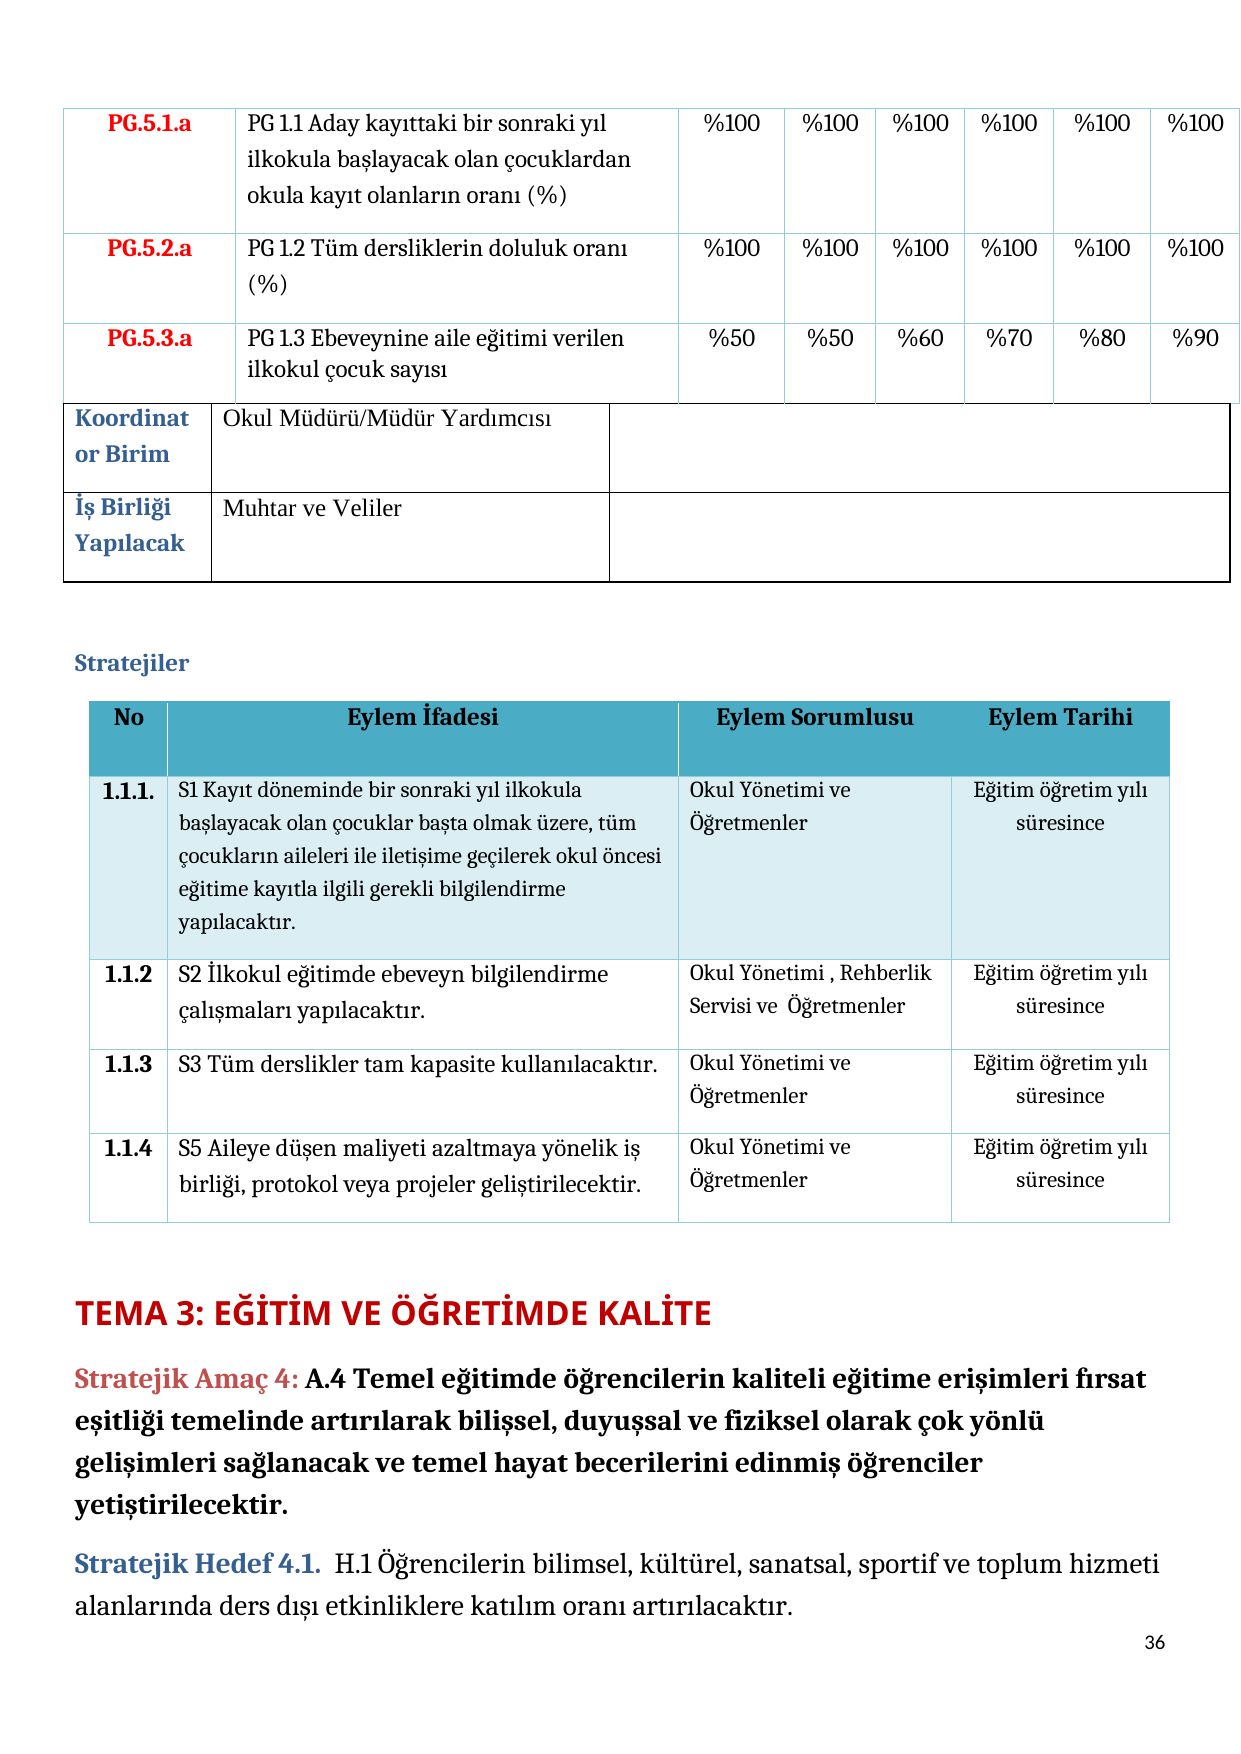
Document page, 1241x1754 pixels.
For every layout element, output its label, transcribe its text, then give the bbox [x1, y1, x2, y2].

table_cell Eğitim öğretim yılı süresince [952, 960, 1169, 1048]
table_cell 1.1.2 [90, 960, 167, 1048]
table_cell [610, 404, 1229, 492]
table_cell %100 [1054, 234, 1150, 323]
text TEMA 3: EĞİTİM VE ÖĞRETİMDE KALİTE [75, 1289, 1165, 1335]
table_cell %100 [1151, 109, 1239, 233]
table_cell 1.1.4 [90, 1134, 167, 1222]
table_cell PG.5.3.a [64, 324, 235, 402]
table_cell %100 [679, 109, 784, 233]
table_header No [90, 703, 167, 776]
table_cell %100 [785, 234, 875, 323]
text Stratejik Amaç 4: A.4 Temel eğitimde öğrencilerin kaliteli eğitime erişimleri fırsat eşitliği temelinde artırılarak bilişsel, duyuşsal ve fiziksel olarak çok yönlü gelişimleri sağlanacak ve temel hayat becerilerini edinmiş öğrenciler yetiştirilecektir. [75, 1363, 1165, 1522]
table_header Eylem İfadesi [168, 703, 678, 776]
table_cell %100 [1054, 109, 1150, 233]
table_cell S2 İlkokul eğitimde ebeveyn bilgilendirme çalışmaları yapılacaktır. [168, 960, 678, 1048]
table_cell S5 Aileye düşen maliyeti azaltmaya yönelik iş birliği, protokol veya projeler geliştirilecektir. [168, 1134, 678, 1222]
table_cell S1 Kayıt döneminde bir sonraki yıl ilkokula başlayacak olan çocuklar başta olmak üzere, tüm çocukların aileleri ile iletişime geçilerek okul öncesi eğitime kayıtla ilgili gerekli bilgilendirme yapılacaktır. [168, 777, 678, 959]
table_cell Okul Yönetimi ve Öğretmenler [679, 777, 951, 959]
table_cell [610, 493, 1229, 581]
table_cell Okul Yönetimi , Rehberlik Servisi ve Öğretmenler [679, 960, 951, 1048]
table_cell %60 [876, 324, 964, 402]
table_cell Eğitim öğretim yılı süresince [952, 777, 1169, 959]
table_cell %100 [965, 109, 1053, 233]
table_cell %100 [965, 234, 1053, 323]
table_cell %90 [1151, 324, 1239, 402]
table_header Eylem Sorumlusu [679, 703, 952, 776]
table_cell Okul Yönetimi ve Öğretmenler [679, 1134, 951, 1222]
table_cell %50 [785, 324, 875, 402]
table_cell 1.1.3 [90, 1050, 167, 1132]
table_cell %100 [679, 234, 784, 323]
table_cell S3 Tüm derslikler tam kapasite kullanılacaktır. [168, 1050, 678, 1132]
table_cell %80 [1054, 324, 1150, 402]
table_cell PG 1.2 Tüm dersliklerin doluluk oranı (%) [236, 234, 678, 323]
text Stratejiler [75, 649, 1165, 677]
table_cell %50 [679, 324, 784, 402]
table_cell %70 [965, 324, 1053, 402]
table_cell Okul Müdürü/Müdür Yardımcısı [212, 404, 609, 492]
table_cell 1.1.1. [90, 777, 167, 959]
table_cell PG.5.2.a [64, 234, 235, 323]
table_cell Muhtar ve Veliler [212, 493, 609, 581]
table_cell Eğitim öğretim yılı süresince [952, 1050, 1169, 1132]
table_cell %100 [876, 234, 964, 323]
table_header Eylem Tarihi [952, 703, 1169, 776]
table_cell PG 1.1 Aday kayıttaki bir sonraki yıl ilkokula başlayacak olan çocuklardan okula kayıt olanların oranı (%) [236, 109, 678, 233]
text Stratejik Hedef 4.1. H.1 Öğrencilerin bilimsel, kültürel, sanatsal, sportif ve toplum hizmeti alanlarında ders dışı etkinliklere katılım oranı artırılacaktır. [75, 1547, 1165, 1622]
table_cell %100 [785, 109, 875, 233]
table_cell İş Birliği Yapılacak [64, 493, 211, 581]
table_cell PG.5.1.a [64, 109, 235, 233]
table_cell Eğitim öğretim yılı süresince [952, 1134, 1169, 1222]
table_cell %100 [1151, 234, 1239, 323]
table_cell %100 [876, 109, 964, 233]
table_cell PG 1.3 Ebeveynine aile eğitimi verilen ilkokul çocuk sayısı [236, 324, 678, 402]
table_cell Okul Yönetimi ve Öğretmenler [679, 1050, 951, 1132]
table_cell Koordinator Birim [64, 404, 211, 492]
